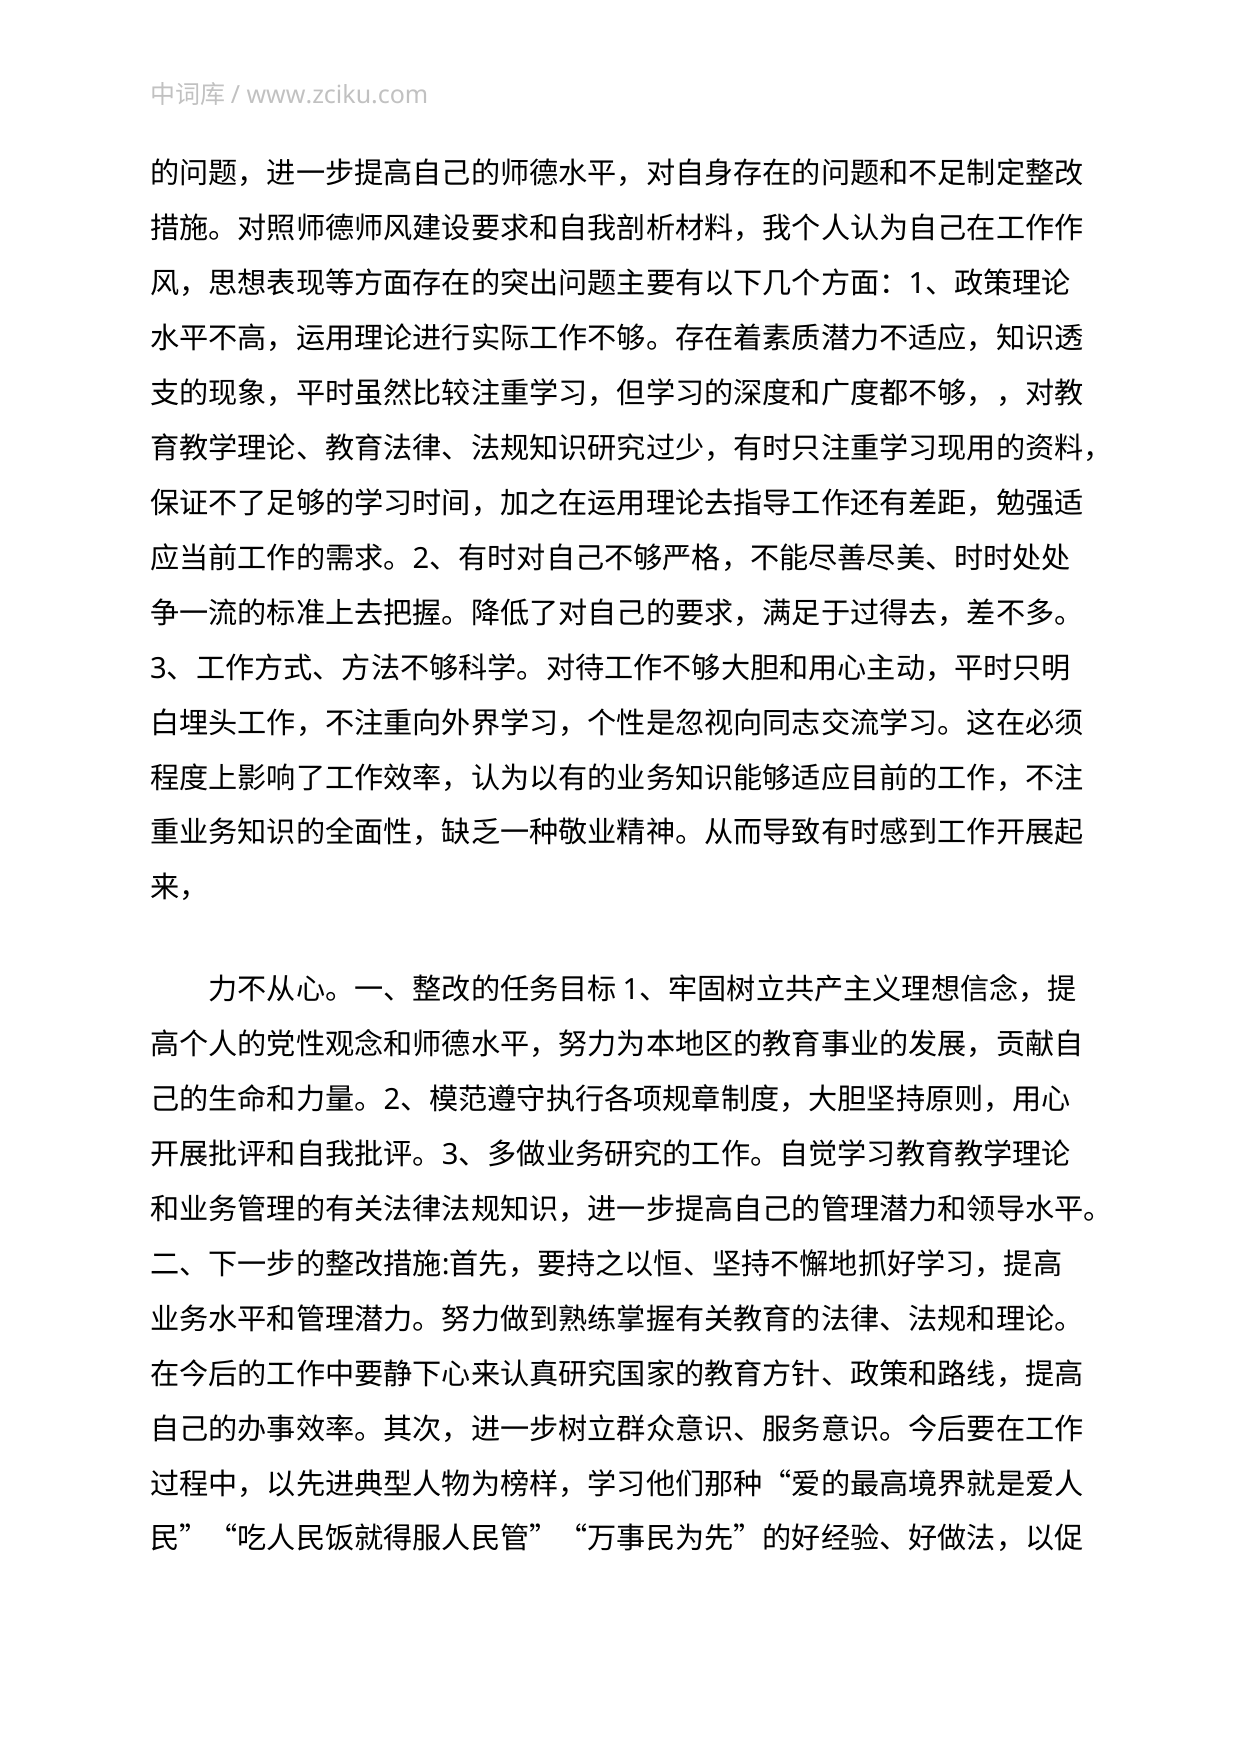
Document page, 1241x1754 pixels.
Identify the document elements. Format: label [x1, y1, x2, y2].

text [150, 150, 1090, 906]
text [150, 966, 1090, 1557]
